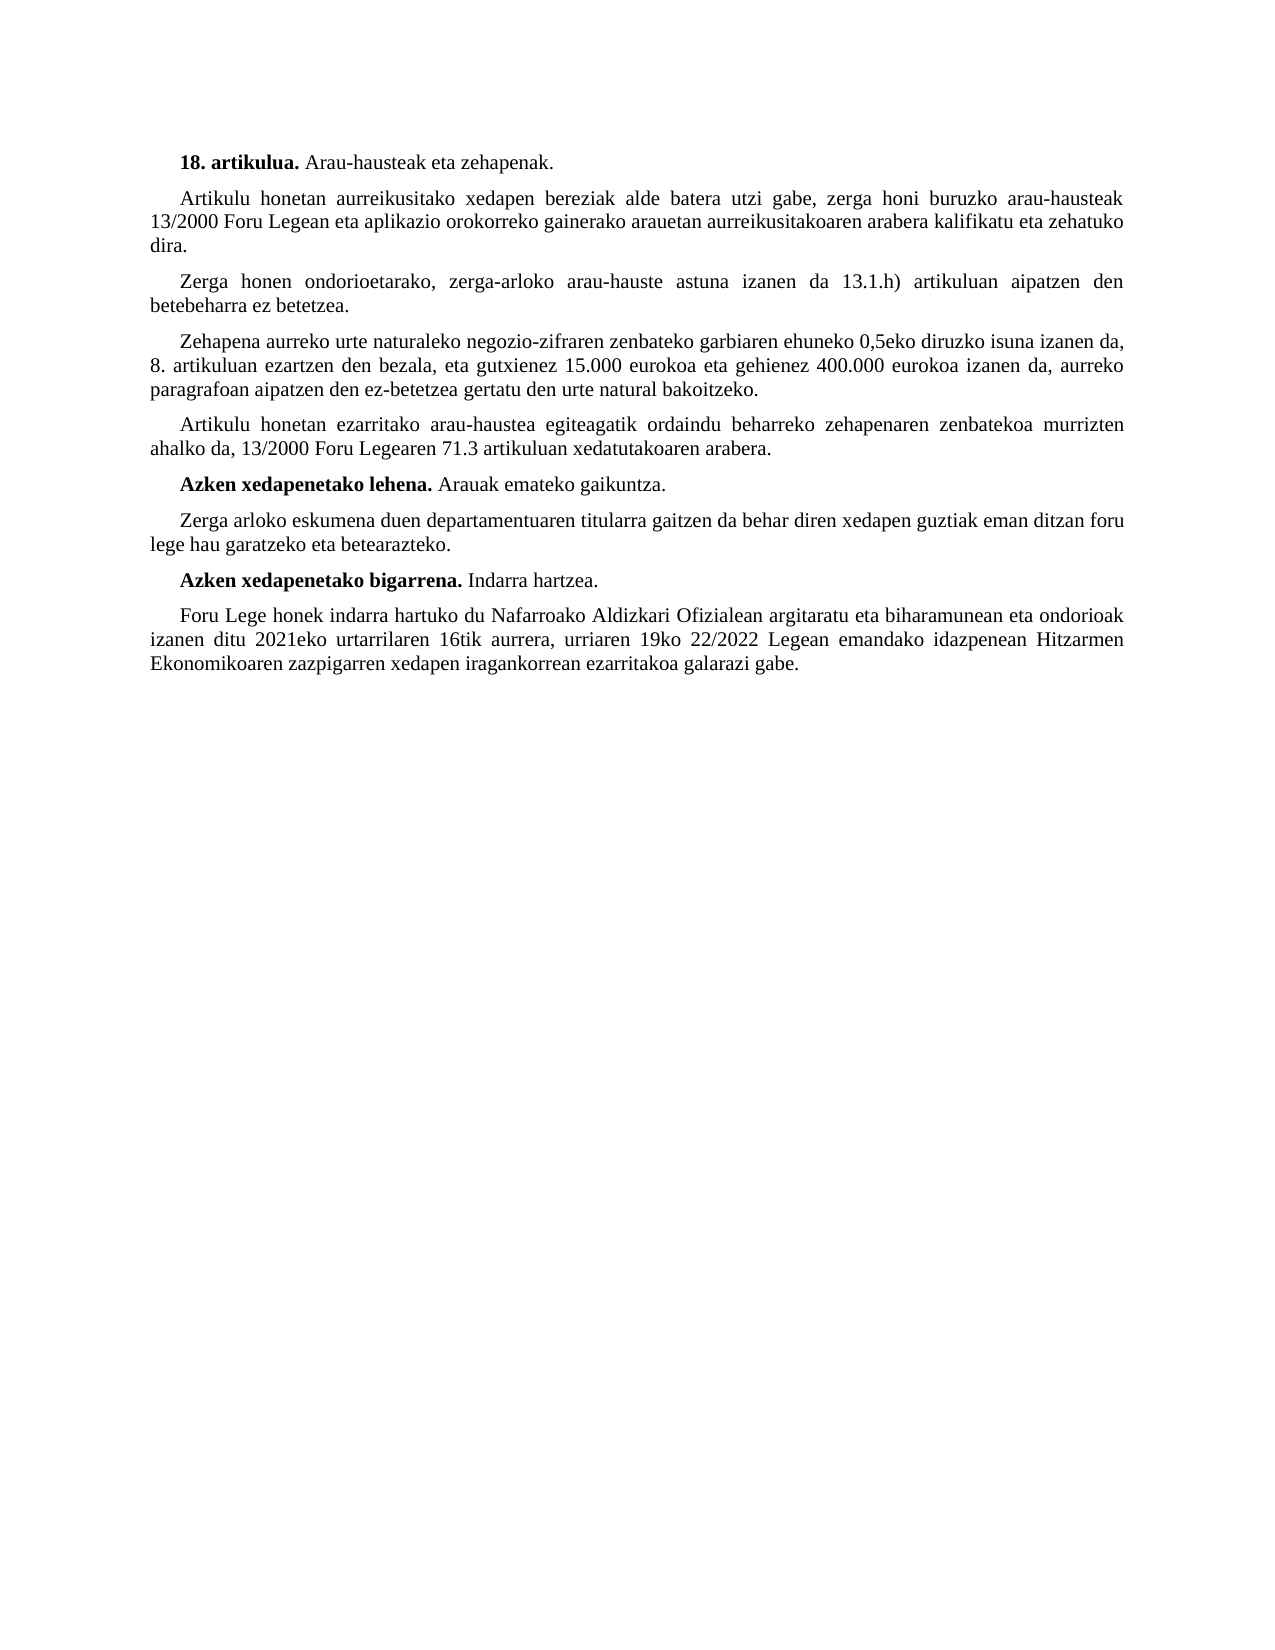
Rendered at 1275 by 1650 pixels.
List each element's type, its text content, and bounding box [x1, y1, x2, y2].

text Zerga arloko eskumena duen departamentuaren titularra gaitzen da behar diren xedapen guztiak eman ditzan foru lege hau garatzeko eta betearazteko. [150, 508, 1125, 556]
text Artikulu honetan aurreikusitako xedapen bereziak alde batera utzi gabe, zerga honi buruzko arau-hausteak 13/2000 Foru Legean eta aplikazio orokorreko gainerako arauetan aurreikusitakoaren arabera kalifikatu eta zehatuko dira. [150, 186, 1125, 258]
text Zerga honen ondorioetarako, zerga-arloko arau-hauste astuna izanen da 13.1.h) artikuluan aipatzen den betebeharra ez betetzea. [150, 269, 1125, 317]
text Azken xedapenetako bigarrena. Indarra hartzea. [150, 568, 1125, 592]
text Azken xedapenetako lehena. Arauak emateko gaikuntza. [150, 472, 1125, 496]
text Artikulu honetan ezarritako arau-haustea egiteagatik ordaindu beharreko zehapenaren zenbatekoa murrizten ahalko da, 13/2000 Foru Legearen 71.3 artikuluan xedatutakoaren arabera. [150, 413, 1125, 461]
text 18. artikulua. Arau-hausteak eta zehapenak. [150, 150, 1125, 174]
text Zehapena aurreko urte naturaleko negozio-zifraren zenbateko garbiaren ehuneko 0,5eko diruzko isuna izanen da, 8. artikuluan ezartzen den bezala, eta gutxienez 15.000 eurokoa eta gehienez 400.000 eurokoa izanen da, aurreko paragrafoan aipatzen den ez-betetzea gertatu den urte natural bakoitzeko. [150, 329, 1125, 401]
text Foru Lege honek indarra hartuko du Nafarroako Aldizkari Ofizialean argitaratu eta biharamunean eta ondorioak izanen ditu 2021eko urtarrilaren 16tik aurrera, urriaren 19ko 22/2022 Legean emandako idazpenean Hitzarmen Ekonomikoaren zazpigarren xedapen iragankorrean ezarritakoa galarazi gabe. [150, 603, 1125, 675]
